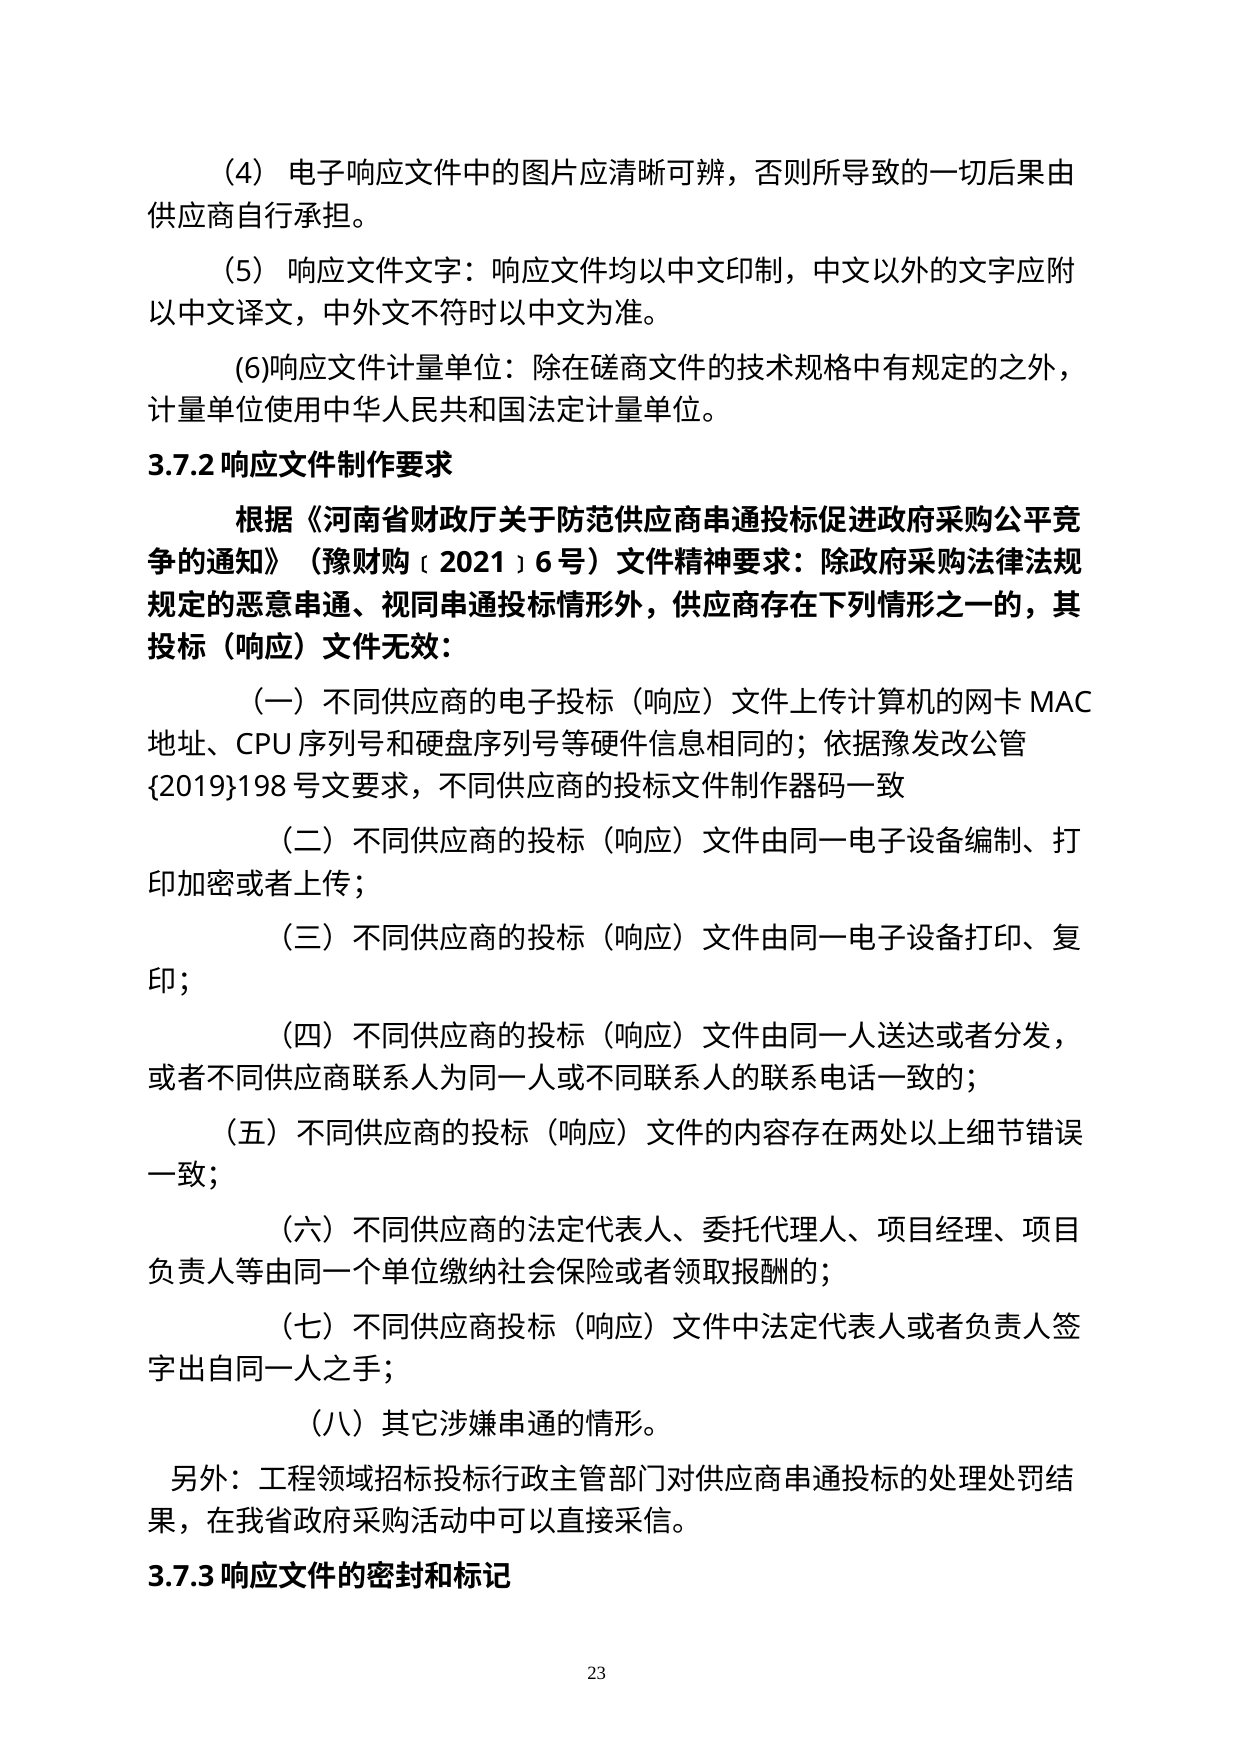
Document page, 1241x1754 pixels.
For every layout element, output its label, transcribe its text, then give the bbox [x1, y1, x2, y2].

text 另外：工程领域招标投标行政主管部门对供应商串通投标的处理处罚结果，在我省政府采购活动中可以直接采信。 [148, 1455, 1093, 1540]
text （三）不同供应商的投标（响应）文件由同一电子设备打印、复印； [148, 915, 1093, 999]
text （一）不同供应商的电子投标（响应）文件上传计算机的网卡MAC地址、CPU序列号和硬盘序列号等硬件信息相同的；依据豫发改公管{2019}198号文要求，不同供应商的投标文件制作器码一致 [148, 678, 1093, 805]
text 3.7.2响应文件制作要求 [148, 442, 1093, 484]
text （4） 电子响应文件中的图片应清晰可辨，否则所导致的一切后果由供应商自行承担。 [148, 150, 1093, 235]
text （八）其它涉嫌串通的情形。 [148, 1400, 1093, 1443]
text 根据《河南省财政厅关于防范供应商串通投标促进政府采购公平竞争的通知》（豫财购﹝2021﹞6号）文件精神要求：除政府采购法律法规规定的恶意串通、视同串通投标情形外，供应商存在下列情形之一的，其投标（响应）文件无效： [148, 496, 1093, 666]
text （二）不同供应商的投标（响应）文件由同一电子设备编制、打印加密或者上传； [148, 818, 1093, 902]
text (6)响应文件计量单位：除在磋商文件的技术规格中有规定的之外，计量单位使用中华人民共和国法定计量单位。 [148, 344, 1093, 429]
text （5） 响应文件文字：响应文件均以中文印制，中文以外的文字应附以中文译文，中外文不符时以中文为准。 [148, 247, 1093, 332]
text （五）不同供应商的投标（响应）文件的内容存在两处以上细节错误一致； [148, 1109, 1093, 1194]
text （四）不同供应商的投标（响应）文件由同一人送达或者分发，或者不同供应商联系人为同一人或不同联系人的联系电话一致的； [148, 1012, 1093, 1097]
text （六）不同供应商的法定代表人、委托代理人、项目经理、项目负责人等由同一个单位缴纳社会保险或者领取报酬的； [148, 1206, 1093, 1291]
text （七）不同供应商投标（响应）文件中法定代表人或者负责人签字出自同一人之手； [148, 1303, 1093, 1388]
text 3.7.3响应文件的密封和标记 [148, 1552, 1093, 1595]
